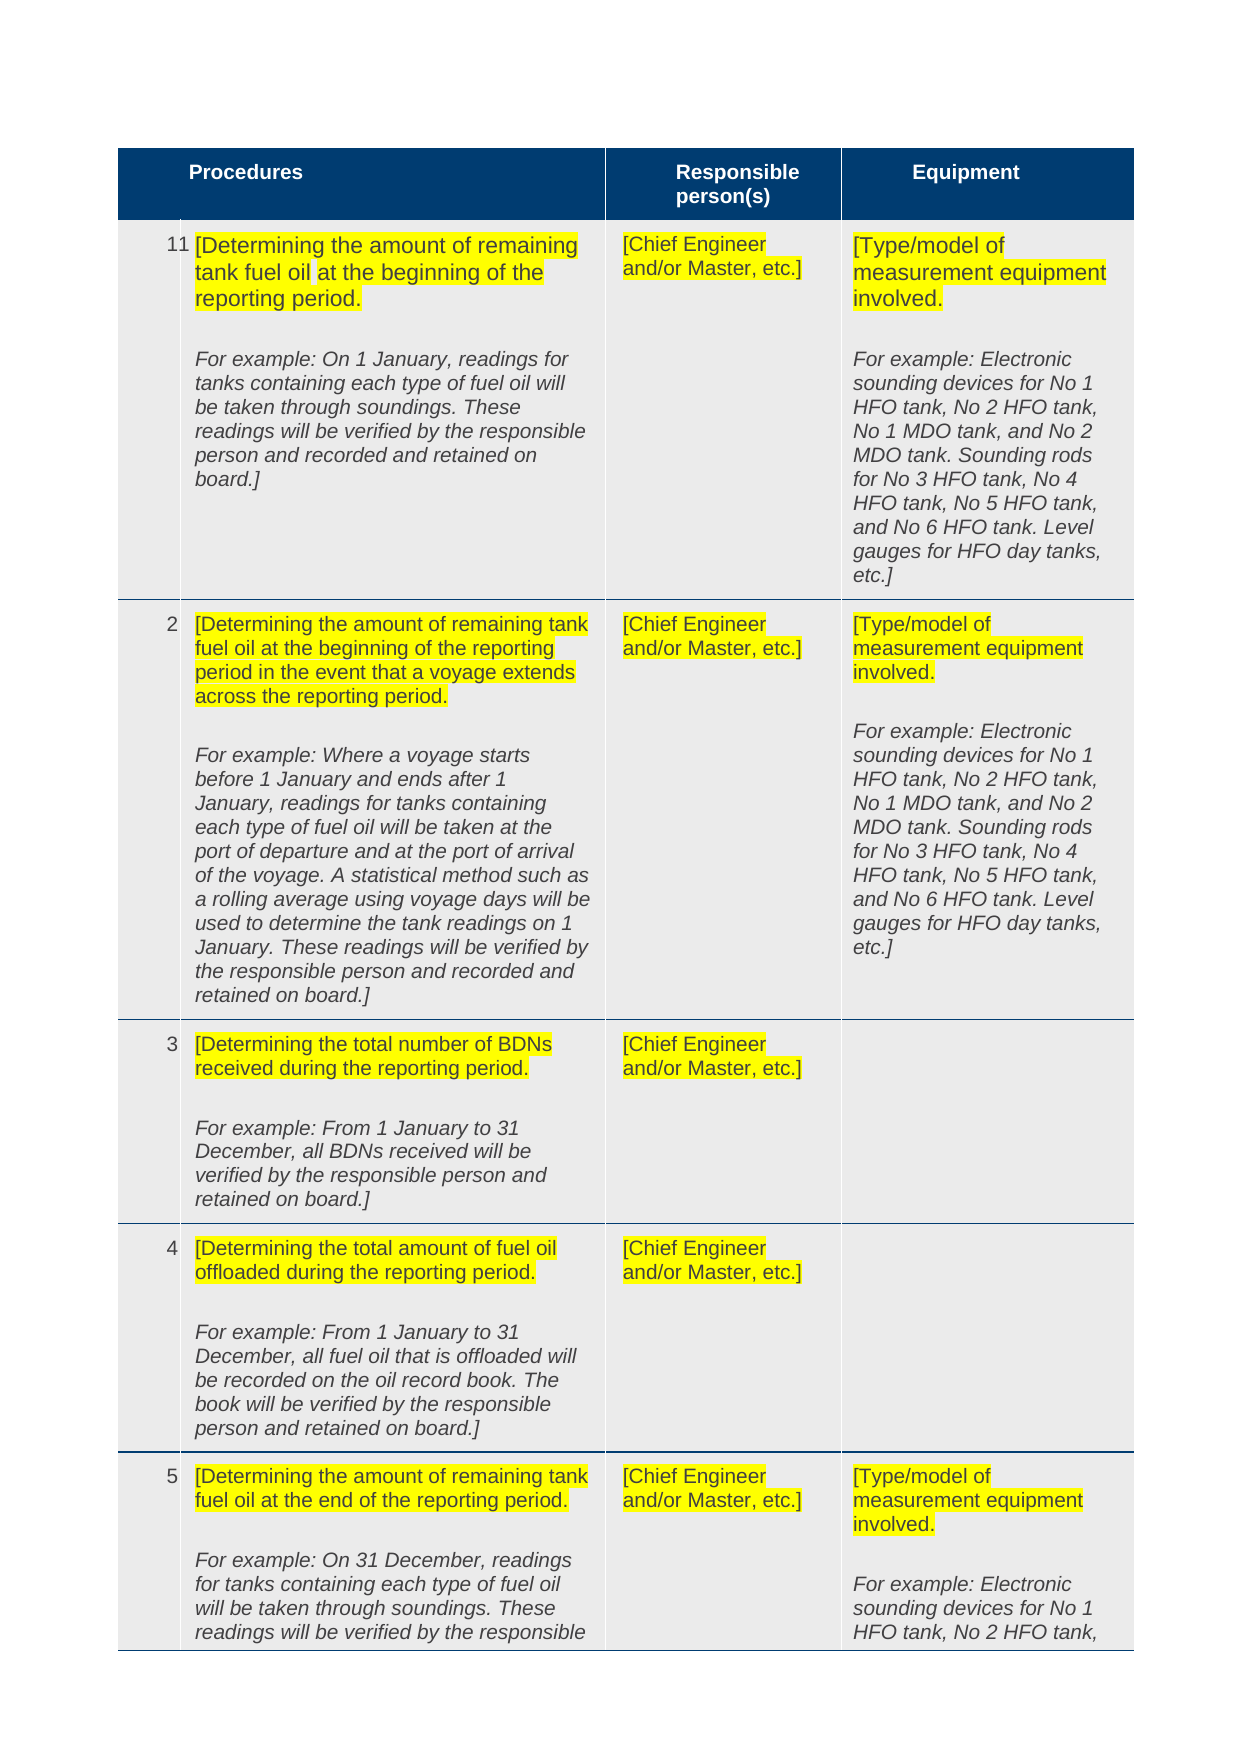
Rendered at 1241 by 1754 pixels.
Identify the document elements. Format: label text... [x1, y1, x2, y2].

table_cell [842, 1224, 1134, 1451]
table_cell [606, 1453, 841, 1650]
table_cell 11 [118, 220, 180, 599]
table_cell [Determining the amount of remaining tank fuel oil at the beginning of the reporting period. For example: On 1 January, readings for tanks containing each type of fuel oil will be taken through soundings. These readings will be verified by the responsible person and recorded and retained on board.] [181, 220, 605, 599]
table_header Equipment [842, 148, 1134, 219]
table_cell [Determining the total number of BDNs received during the reporting period. For example: From 1 January to 31 December, all BDNs received will be verified by the responsible person and retained on board.] [181, 1020, 605, 1223]
table_cell [Chief Engineer and/or Master, etc.] [606, 1224, 841, 1451]
table_cell 2 [118, 600, 180, 1019]
table_header Procedures [118, 148, 605, 219]
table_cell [181, 1453, 605, 1650]
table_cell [842, 1453, 1134, 1650]
table_cell [Chief Engineer and/or Master, etc.] [606, 220, 841, 599]
table_header Responsible person(s) [606, 148, 841, 219]
table_cell [Chief Engineer and/or Master, etc.] [606, 1020, 841, 1223]
table_cell [Chief Engineer and/or Master, etc.] [606, 600, 841, 1019]
table_cell 3 [118, 1020, 180, 1223]
table_cell 5 [118, 1453, 180, 1650]
table_cell 4 [118, 1224, 180, 1451]
table_cell [Determining the amount of remaining tank fuel oil at the beginning of the reporting period in the event that a voyage extends across the reporting period. For example: Where a voyage starts before 1 January and ends after 1 January, readings for tanks containing each type of fuel oil will be taken at the port of departure and at the port of arrival of the voyage. A statistical method such as a rolling average using voyage days will be used to determine the tank readings on 1 January. These readings will be verified by the responsible person and recorded and retained on board.] [181, 600, 605, 1019]
table_cell [842, 1020, 1134, 1223]
table_cell [Determining the total amount of fuel oil offloaded during the reporting period. For example: From 1 January to 31 December, all fuel oil that is offloaded will be recorded on the oil record book. The book will be verified by the responsible person and retained on board.] [181, 1224, 605, 1451]
